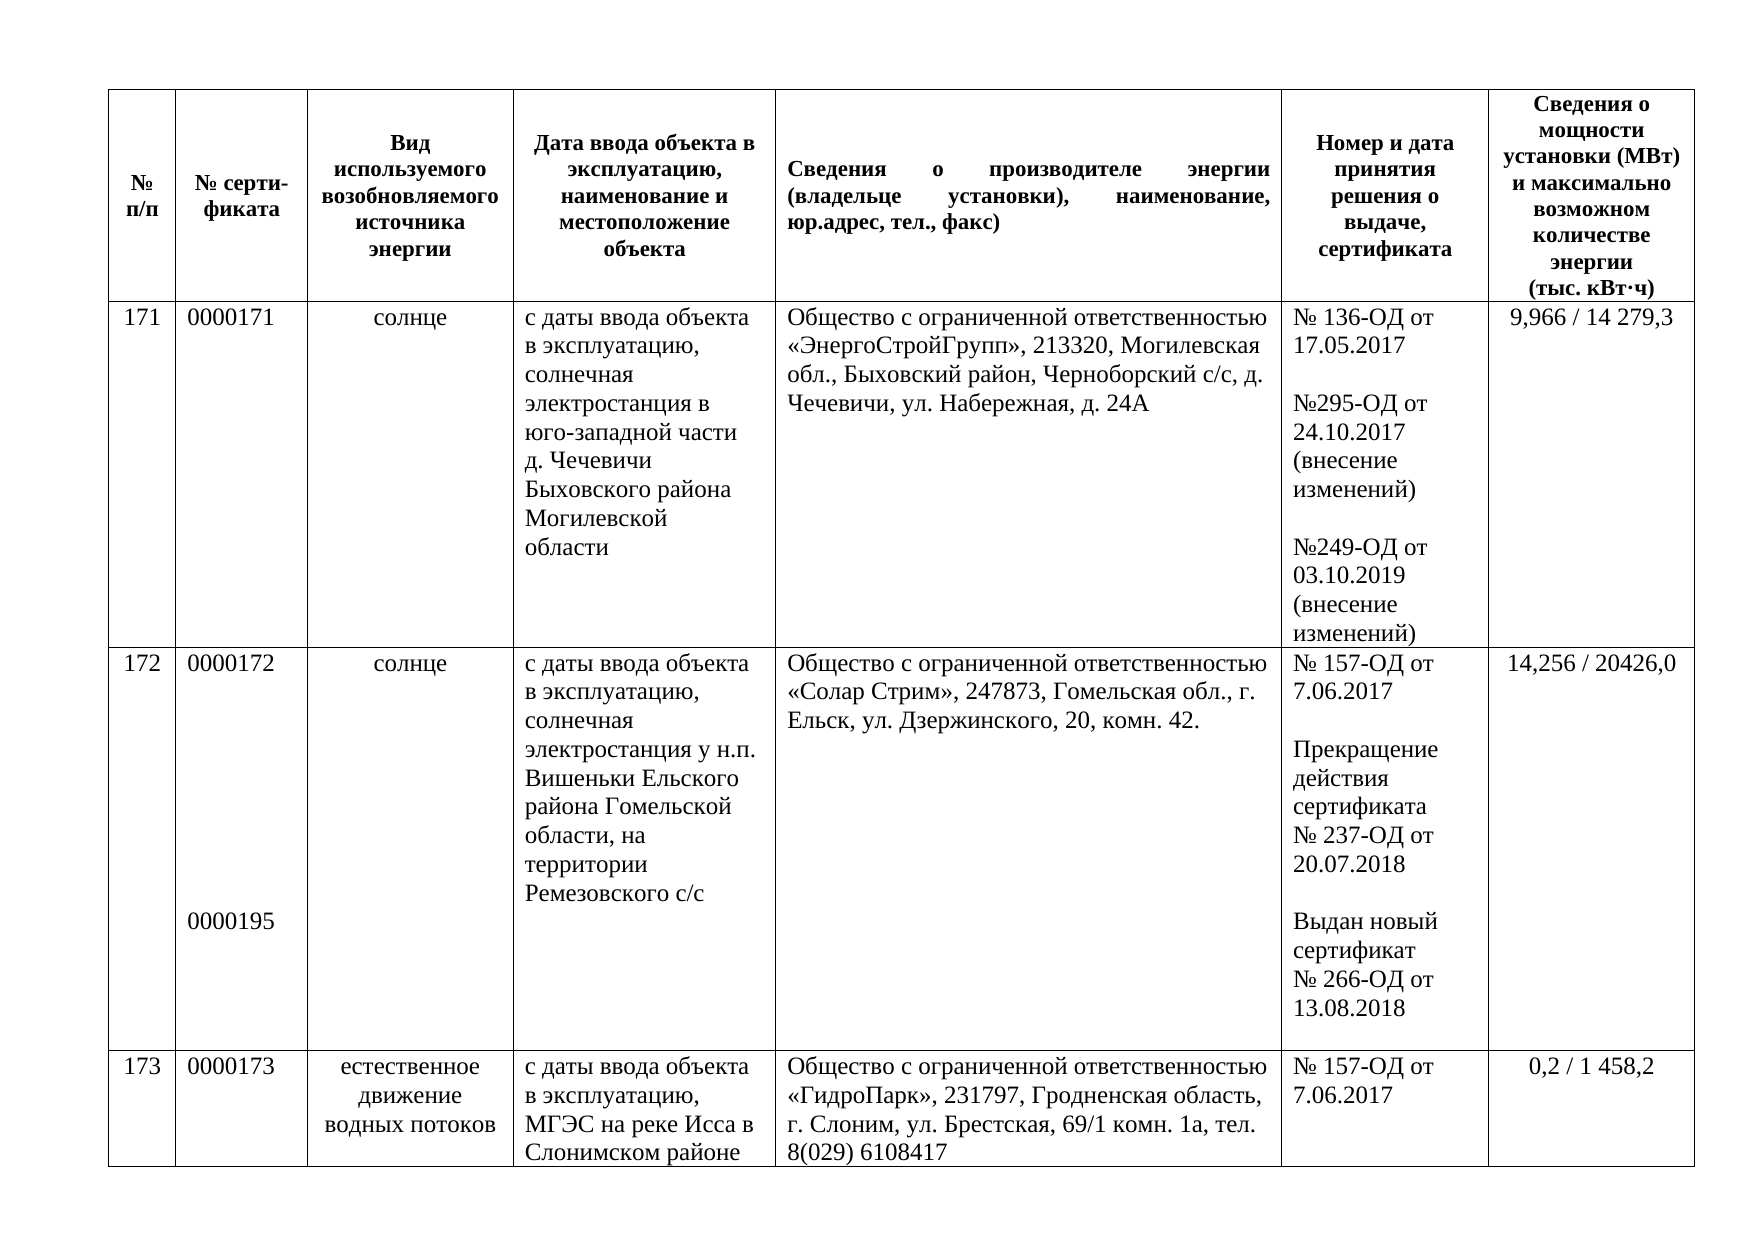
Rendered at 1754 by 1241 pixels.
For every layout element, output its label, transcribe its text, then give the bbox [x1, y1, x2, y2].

table_cell № 136-ОД от 17.05.2017 №295-ОД от 24.10.2017 (внесение изменений) №249-ОД от 03.10.2019 (внесение изменений) [1282, 302, 1488, 647]
table_cell 0,2 / 1 458,2 [1489, 1051, 1694, 1166]
table_cell 0000172 0000195 [176, 648, 307, 1050]
table_cell 14,256 / 20426,0 [1489, 648, 1694, 1050]
table_header № п/п [109, 90, 175, 301]
table_cell Общество с ограниченной ответственностью «Солар Стрим», 247873, Гомельская обл., г. Ельск, ул. Дзержинского, 20, комн. 42. [776, 648, 1281, 1050]
table_header Дата ввода объекта в эксплуатацию, наименование и местоположение объекта [514, 90, 775, 301]
table_cell № 157-ОД от 7.06.2017 Прекращение действия сертификата № 237-ОД от 20.07.2018 Выдан новый сертификат № 266-ОД от 13.08.2018 [1282, 648, 1488, 1050]
table_cell 9,966 / 14 279,3 [1489, 302, 1694, 647]
table_header Номер и дата принятия решения о выдаче, сертификата [1282, 90, 1488, 301]
table_cell естественное движение водных потоков [308, 1051, 513, 1166]
table_cell 173 [109, 1051, 175, 1166]
table_cell солнце [308, 648, 513, 1050]
table_cell 0000171 [176, 302, 307, 647]
table_cell с даты ввода объекта в эксплуатацию, МГЭС на реке Исса в Слонимском районе [514, 1051, 775, 1166]
table_cell с даты ввода объекта в эксплуатацию, солнечная электростанция у н.п. Вишеньки Ельского района Гомельской области, на территории Ремезовского с/с [514, 648, 775, 1050]
table_header Сведения о мощности установки (МВт) и максимально возможном количестве энергии (тыс. кВт·ч) [1489, 90, 1694, 301]
table_header № серти-фиката [176, 90, 307, 301]
table_cell 171 [109, 302, 175, 647]
table_header Вид используемого возобновляемого источника энергии [308, 90, 513, 301]
table_cell Общество с ограниченной ответственностью «ГидроПарк», 231797, Гродненская область, г. Слоним, ул. Брестская, 69/1 комн. 1а, тел. 8(029) 6108417 [776, 1051, 1281, 1166]
table_cell солнце [308, 302, 513, 647]
table_header Сведения о производителе энергии (владельце установки), наименование, юр.адрес, тел., факс) [776, 90, 1281, 301]
table_cell № 157-ОД от 7.06.2017 [1282, 1051, 1488, 1166]
table_cell 172 [109, 648, 175, 1050]
table_cell 0000173 [176, 1051, 307, 1166]
table_cell с даты ввода объекта в эксплуатацию, солнечная электростанция в юго-западной части д. Чечевичи Быховского района Могилевской области [514, 302, 775, 647]
table_cell Общество с ограниченной ответственностью «ЭнергоСтройГрупп», 213320, Могилевская обл., Быховский район, Черноборский с/с, д. Чечевичи, ул. Набережная, д. 24А [776, 302, 1281, 647]
